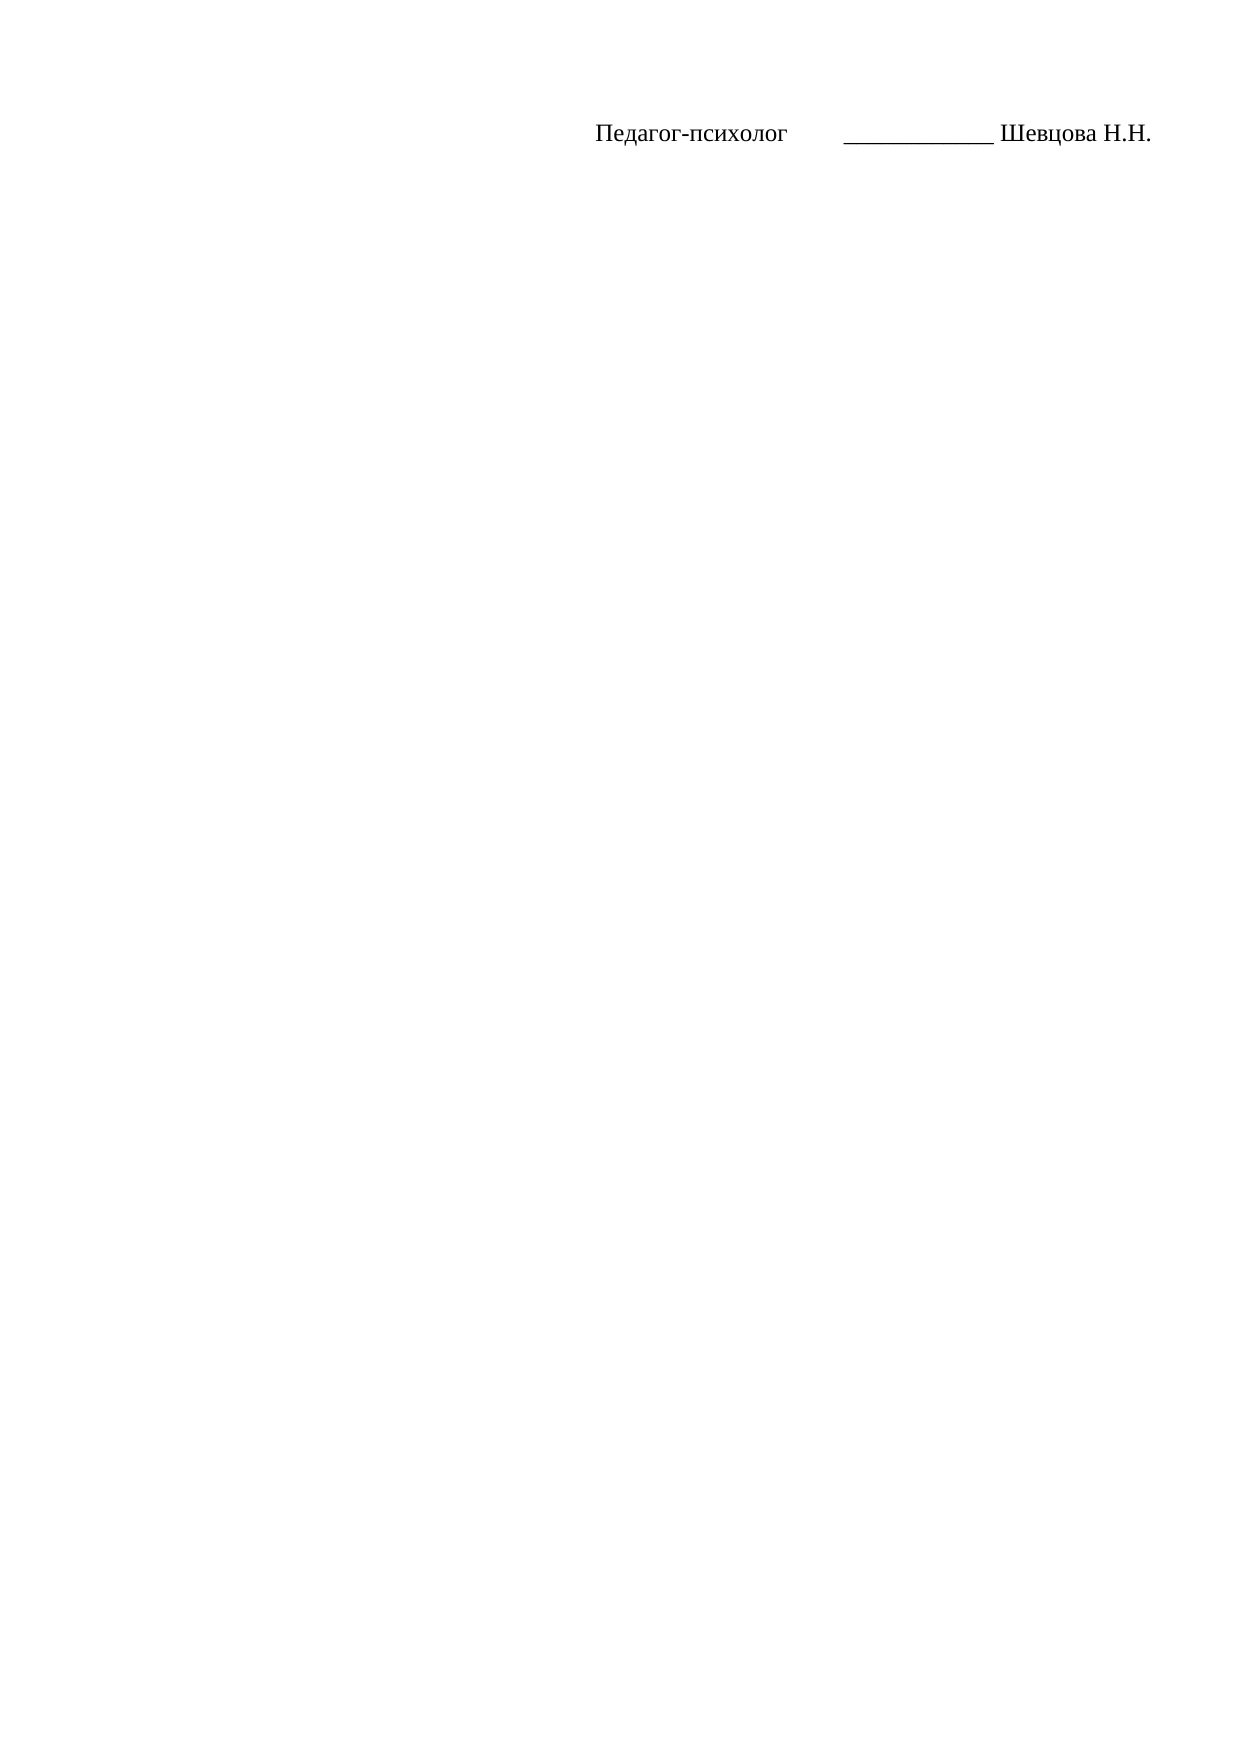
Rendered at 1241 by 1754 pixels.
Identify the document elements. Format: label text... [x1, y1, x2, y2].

text Педагог-психолог ____________ Шевцова Н.Н. [118, 118, 1152, 147]
